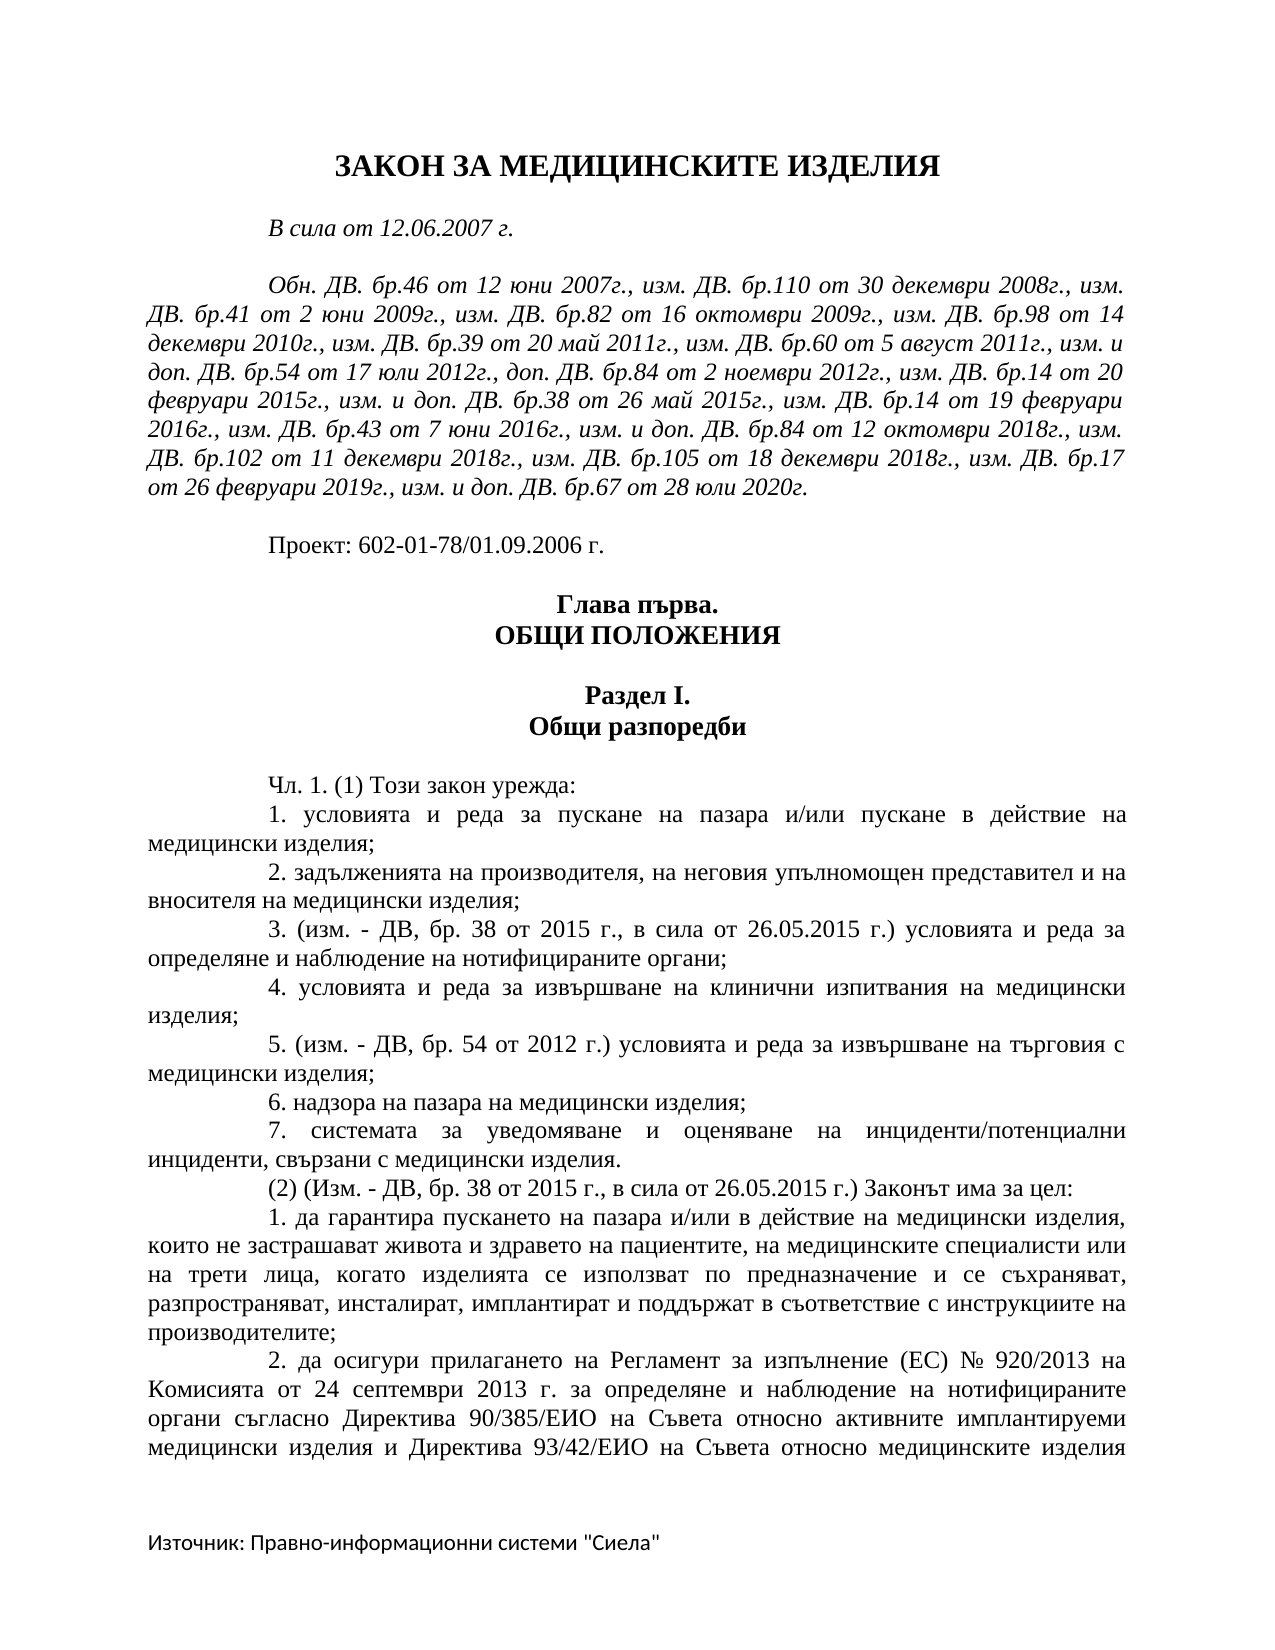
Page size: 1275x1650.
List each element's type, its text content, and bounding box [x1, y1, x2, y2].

text 5. (изм. - ДВ, бр. 54 от 2012 г.) условията и реда за извършване на търговия с медицински изделия; [148, 1029, 1127, 1087]
text Раздел I. Общи разпоредби [148, 679, 1127, 741]
text (2) (Изм. - ДВ, бр. 38 от 2015 г., в сила от 26.05.2015 г.) Законът има за цел: [148, 1173, 1127, 1202]
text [148, 1346, 1127, 1461]
text 3. (изм. - ДВ, бр. 38 от 2015 г., в сила от 26.05.2015 г.) условията и реда за определяне и наблюдение на нотифицираните органи; [148, 914, 1127, 972]
text 7. системата за уведомяване и оценяване на инциденти/потенциални инциденти, свързани с медицински изделия. [148, 1116, 1127, 1173]
text В сила от 12.06.2007 г. [148, 213, 1127, 241]
text 4. условията и реда за извършване на клинични изпитвания на медицински изделия; [148, 972, 1127, 1029]
text Обн. ДВ. бр.46 от 12 юни 2007г., изм. ДВ. бр.110 от 30 декември 2008г., изм. ДВ. бр.41 от 2 юни 2009г., изм. ДВ. бр.82 от 16 октомври 2009г., изм. ДВ. бр.98 от 14 декември 2010г., изм. ДВ. бр.39 от 20 май 2011г., изм. ДВ. бр.60 от 5 август 2011г., изм. и доп. ДВ. бр.54 от 17 юли 2012г., доп. ДВ. бр.84 от 2 ноември 2012г., изм. ДВ. бр.14 от 20 февруари 2015г., изм. и доп. ДВ. бр.38 от 26 май 2015г., изм. ДВ. бр.14 от 19 февруари 2016г., изм. ДВ. бр.43 от 7 юни 2016г., изм. и доп. ДВ. бр.84 от 12 октомври 2018г., изм. ДВ. бр.102 от 11 декември 2018г., изм. ДВ. бр.105 от 18 декември 2018г., изм. ДВ. бр.17 от 26 февруари 2019г., изм. и доп. ДВ. бр.67 от 28 юли 2020г. [148, 271, 1127, 501]
text 2. задълженията на производителя, на неговия упълномощен представител и на вносителя на медицински изделия; [148, 857, 1127, 914]
text 1. да гарантира пускането на пазара и/или в действие на медицински изделия, които не застрашават живота и здравето на пациентите, на медицинските специалисти или на трети лица, когато изделията се използват по предназначение и се съхраняват, разпространяват, инсталират, имплантират и поддържат в съответствие с инструкциите на производителите; [148, 1202, 1127, 1346]
text Проект: 602-01-78/01.09.2006 г. [148, 530, 1127, 558]
text 6. надзора на пазара на медицински изделия; [148, 1087, 1127, 1116]
text 1. условията и реда за пускане на пазара и/или пускане в действие на медицински изделия; [148, 799, 1127, 857]
text Глава първа. ОБЩИ ПОЛОЖЕНИЯ [148, 588, 1127, 650]
text Чл. 1. (1) Този закон урежда: [148, 771, 1127, 799]
text ЗАКОН ЗА МЕДИЦИНСКИТЕ ИЗДЕЛИЯ [148, 148, 1127, 183]
